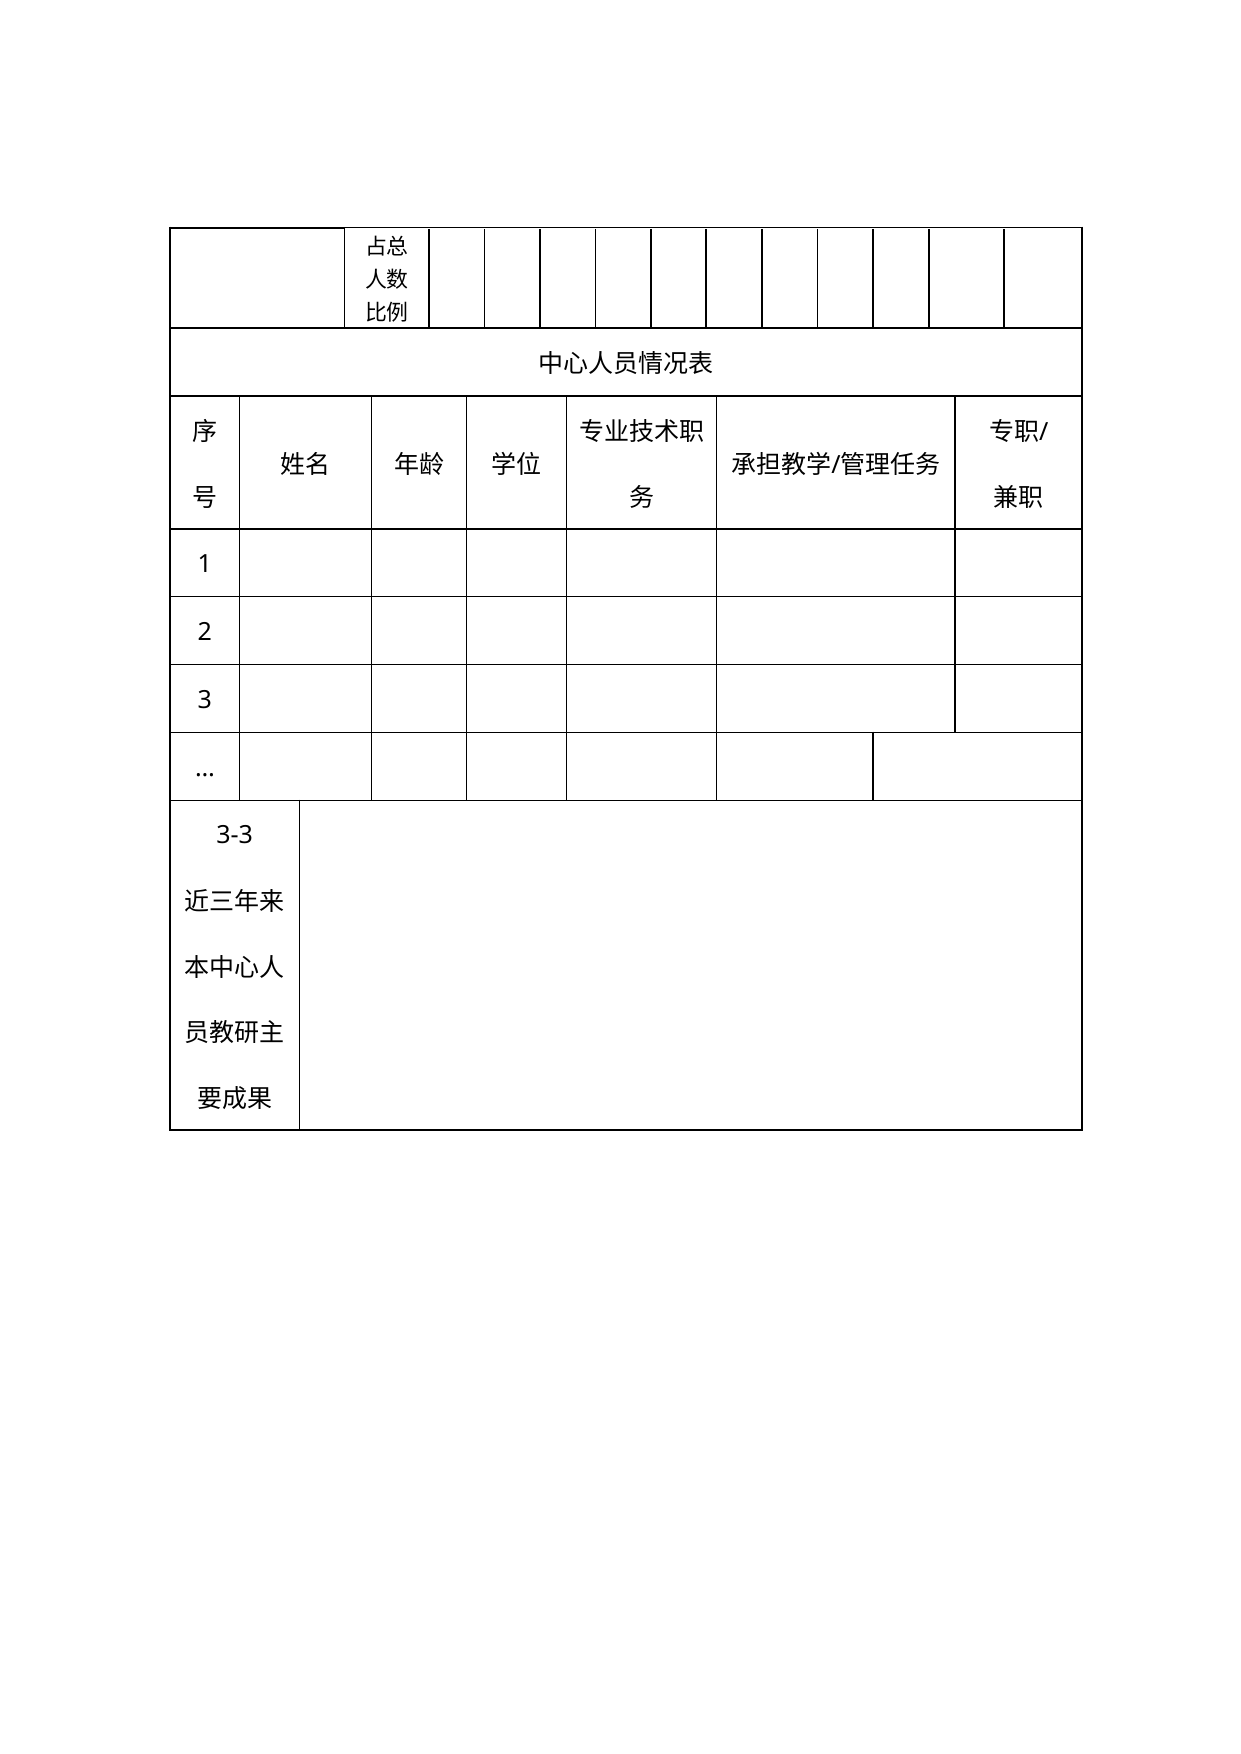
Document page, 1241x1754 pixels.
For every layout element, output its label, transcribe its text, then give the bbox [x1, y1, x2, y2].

table_cell 姓名 [240, 397, 371, 528]
table_cell [467, 530, 566, 596]
table_cell [717, 597, 954, 664]
table_cell [372, 530, 466, 596]
table_cell 3-3 近三年来本中心人员教研主要成果 [171, 801, 299, 1129]
table_cell [717, 530, 954, 596]
table_cell [567, 530, 716, 596]
table_cell 中心人员情况表 [171, 329, 1081, 395]
table_cell [372, 597, 466, 664]
table_cell [467, 597, 566, 664]
table_cell 2 [171, 597, 239, 664]
table_cell [240, 597, 371, 664]
table_cell 占总人数比例 [345, 228, 429, 327]
table_cell [1005, 228, 1081, 327]
table_cell 专职/ 兼职 [956, 397, 1081, 528]
table_cell 1 [171, 530, 239, 596]
table_cell 序号 [171, 397, 239, 528]
table_cell [818, 228, 873, 327]
table_cell [567, 733, 716, 799]
table_cell [485, 228, 540, 327]
table_cell 3 [171, 665, 239, 732]
table_cell [956, 665, 1081, 732]
table_cell 承担教学/管理任务 [717, 397, 954, 528]
table_cell [467, 665, 566, 732]
table_cell [874, 733, 1081, 799]
table_cell 年龄 [372, 397, 466, 528]
table_cell 专业技术职务 [567, 397, 716, 528]
table_cell … [171, 733, 239, 799]
table_cell [372, 665, 466, 732]
table_cell [956, 597, 1081, 664]
table_cell [240, 733, 371, 799]
table_cell [240, 665, 371, 732]
table_cell [596, 228, 651, 327]
table_cell [300, 801, 1081, 1129]
table_cell [541, 228, 595, 327]
table_cell 学位 [467, 397, 566, 528]
table_cell [956, 530, 1081, 596]
table_cell [240, 530, 371, 596]
table_cell [717, 665, 954, 732]
table_cell [567, 665, 716, 732]
table_cell [430, 228, 484, 327]
table_cell [372, 733, 466, 799]
table_cell [567, 597, 716, 664]
table_cell [707, 228, 762, 327]
table_cell [652, 228, 706, 327]
table_cell [930, 228, 1004, 327]
table_cell [717, 733, 872, 799]
table_cell [874, 228, 929, 327]
table_cell [467, 733, 566, 799]
table_cell [763, 228, 817, 327]
